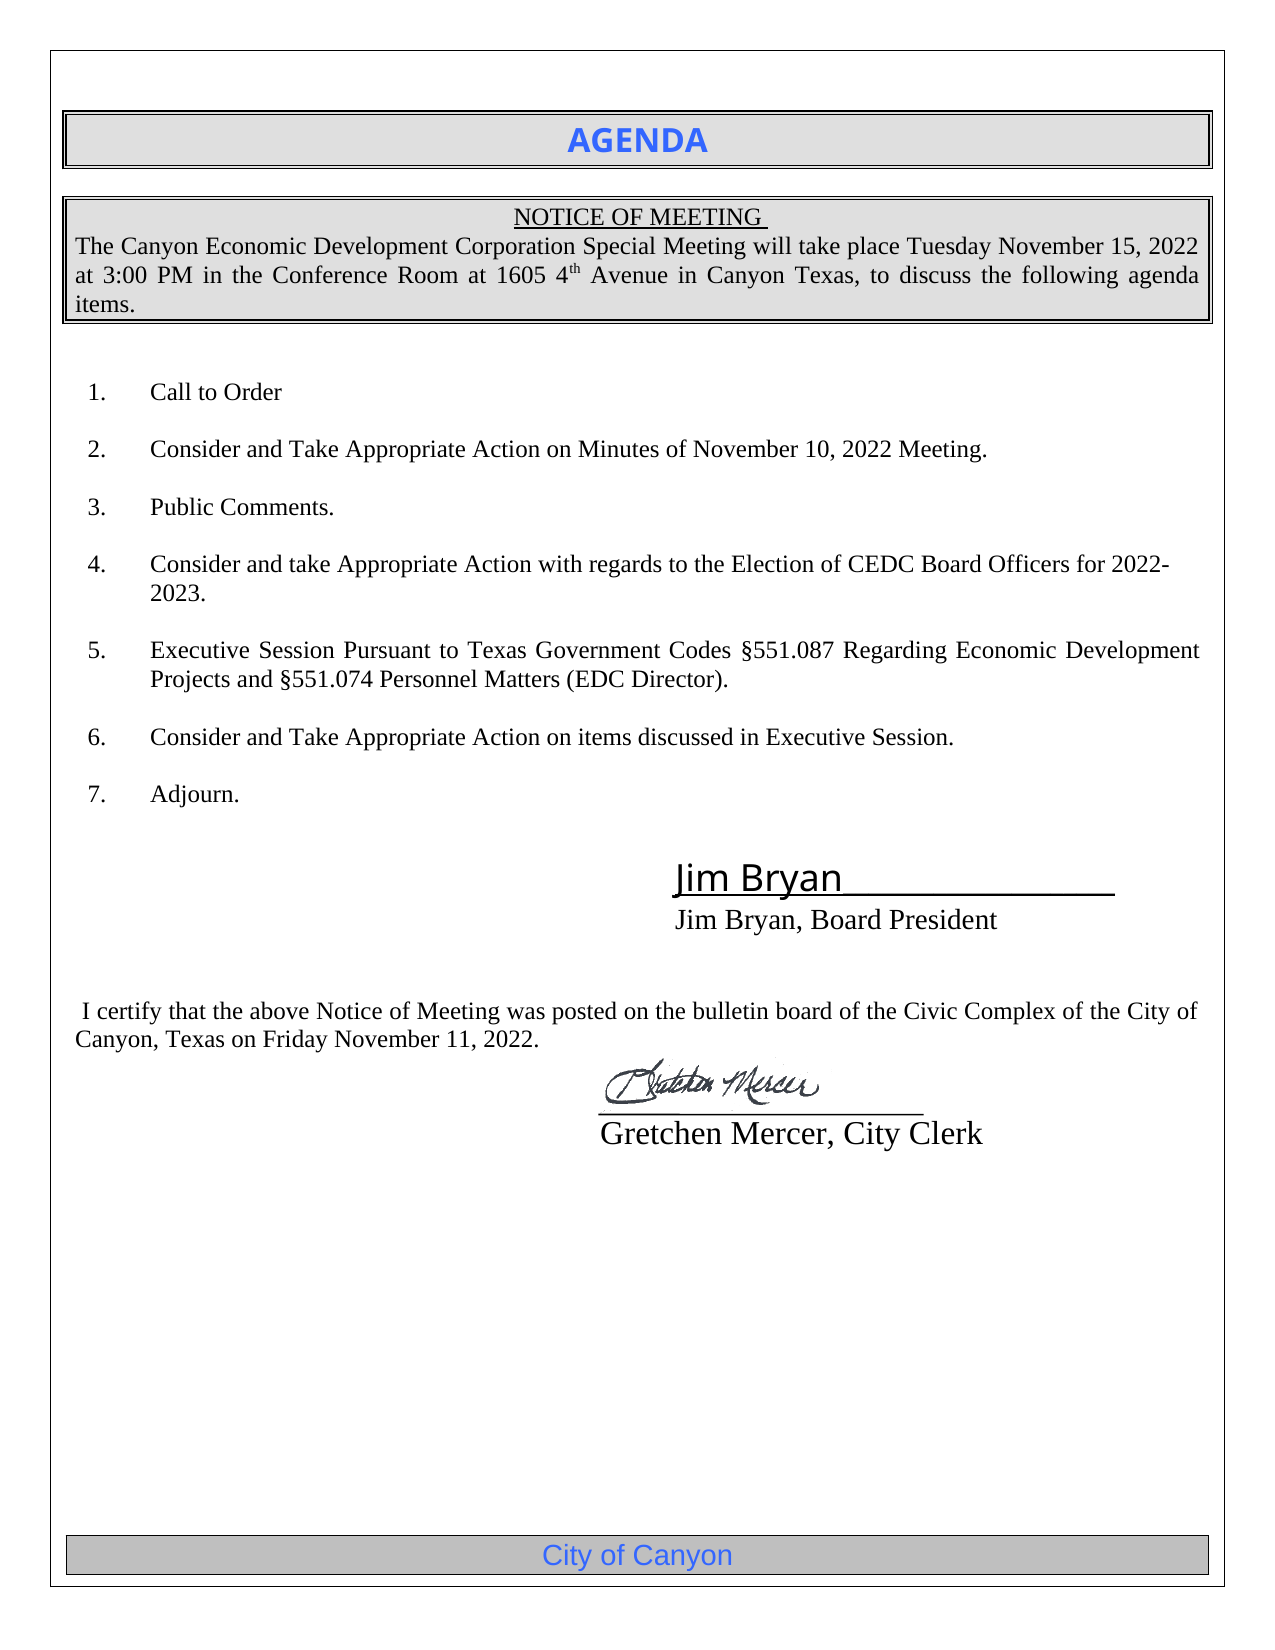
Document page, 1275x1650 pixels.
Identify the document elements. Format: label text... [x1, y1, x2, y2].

text Jim Bryan, Board President [75, 902, 1200, 936]
text Jim Bryan_____________________ [75, 851, 1200, 902]
subtitle NOTICE OF MEETING [67, 200, 1208, 224]
list Call to Order [87, 377, 1200, 406]
list Consider and Take Appropriate Action on Minutes of November 10, 2022 Meeting. [87, 434, 1200, 463]
list Executive Session Pursuant to Texas Government Codes §551.087 Regarding Economic Development Projects and §551.074 Personnel Matters (EDC Director). [87, 636, 1200, 693]
text The Canyon Economic Development Corporation Special Meeting will take place Tuesday November 15, 2022 at 3:00 PM in the Conference Room at 1605 4th Avenue in Canyon Texas, to discuss the following agenda items. [67, 224, 1208, 319]
list Consider and Take Appropriate Action on items discussed in Executive Session. [87, 722, 1200, 751]
picture [600, 1053, 832, 1114]
text I certify that the above Notice of Meeting was posted on the bulletin board of the Civic Complex of the City of Canyon, Texas on Friday November 11, 2022. [75, 996, 1200, 1053]
list Adjourn. [87, 779, 1200, 808]
list Consider and take Appropriate Action with regards to the Election of CEDC Board Officers for 2022-2023. [87, 549, 1200, 607]
text Gretchen Mercer, City Clerk [75, 1113, 1200, 1151]
list Public Comments. [87, 492, 1200, 521]
